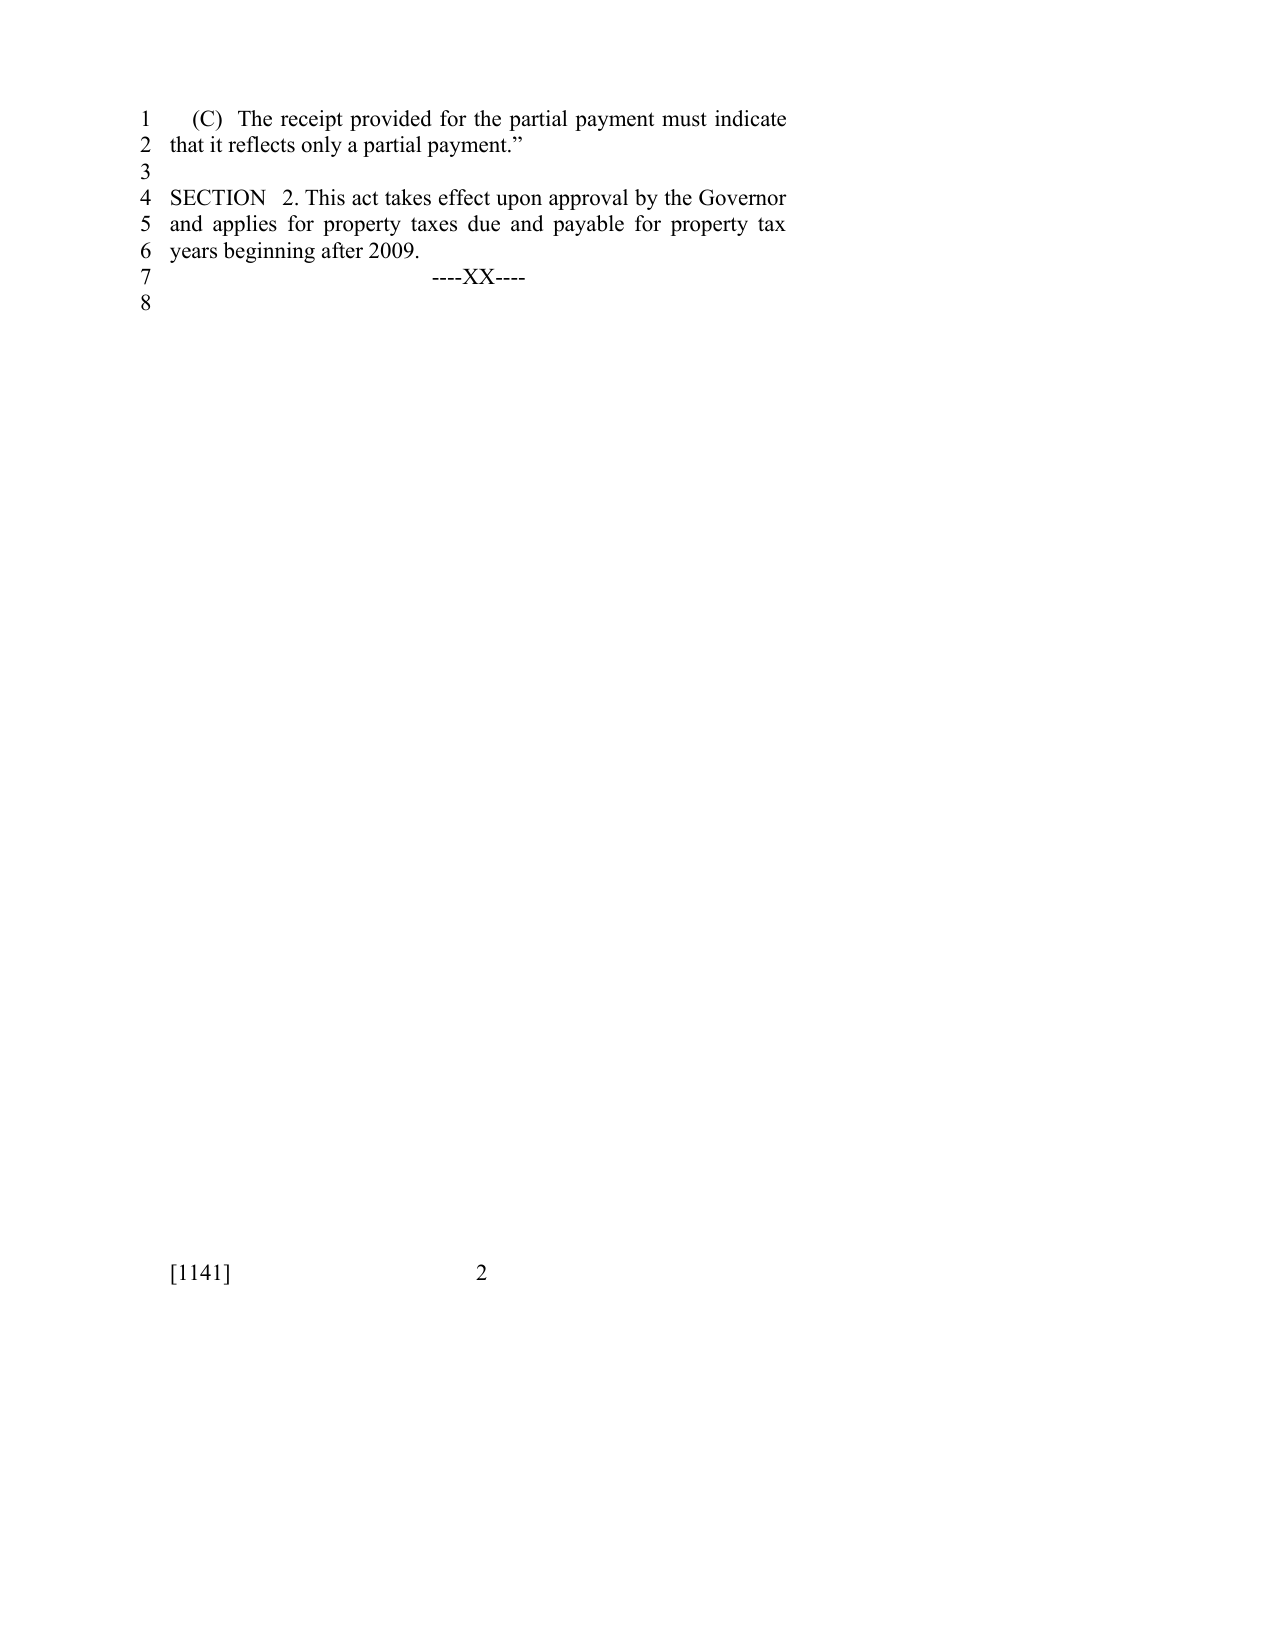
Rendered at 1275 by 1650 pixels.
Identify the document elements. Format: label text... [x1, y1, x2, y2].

text ----XX---- [169, 263, 787, 289]
text SECTION 2. This act takes effect upon approval by the Governor and applies for property taxes due and payable for property tax years beginning after 2009. [169, 184, 787, 263]
text (C) The receipt provided for the partial payment must indicate that it reflects only a partial payment.” [169, 105, 787, 158]
